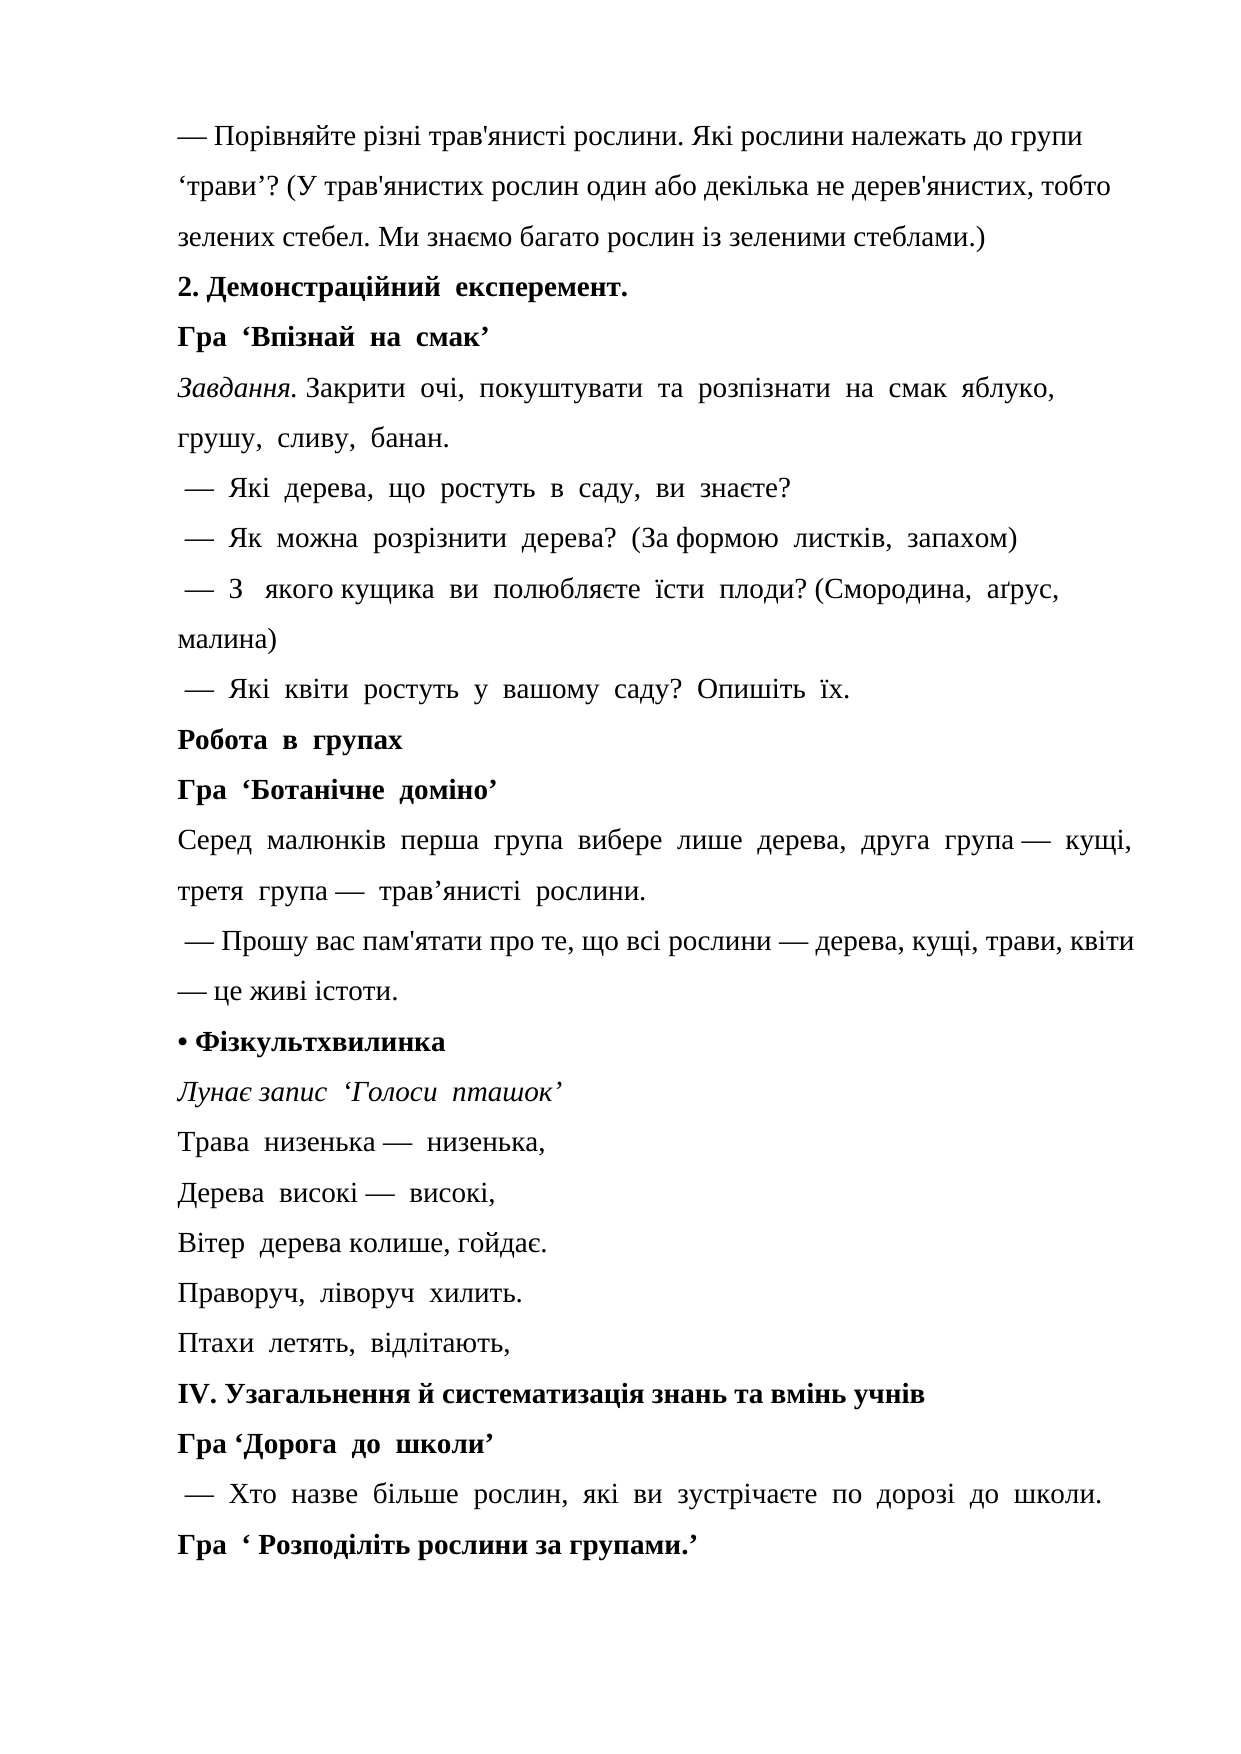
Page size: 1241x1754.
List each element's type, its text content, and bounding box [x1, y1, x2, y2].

text — Порівняйте різні трав'янисті рослини. Які рослини належать до групи ‘трави’? (У трав'янистих рослин один або декілька не дерев'янистих, тобто зелених стебел. Ми знаємо багато рослин із зеленими стеблами.) [177, 118, 1152, 252]
text Трава низенька — низенька, [177, 1124, 1152, 1158]
text Дерева високі — високі, [177, 1175, 1152, 1208]
text Гра ‘ Розподіліть рослини за групами.’ [177, 1527, 1152, 1560]
text 2. Демонстраційний експеремент. [177, 269, 1152, 303]
text IV. Узагальнення й систематизація знань та вмінь учнів [177, 1376, 1152, 1409]
text Птахи летять, відлітають, [177, 1326, 1152, 1359]
text — Які квіти ростуть у вашому саду? Опишіть їх. [177, 672, 1152, 705]
text Робота в групах [177, 722, 1152, 755]
text Вітер дерева колише, гойдає. [177, 1225, 1152, 1258]
text Завдання. Закрити очі, покуштувати та розпізнати на смак яблуко, грушу, сливу, банан. [177, 370, 1152, 453]
text — Як можна розрізнити дерева? (За формою листків, запахом) [177, 521, 1152, 554]
text — З якого кущика ви полюбляєте їсти плоди? (Смородина, аґрус, малина) [177, 571, 1152, 655]
text — Прошу вас пам'ятати про те, що всі рослини — дерева, кущі, трави, квіти — це живі істоти. [177, 923, 1152, 1007]
text Праворуч, ліворуч хилить. [177, 1275, 1152, 1309]
text Серед малюнків перша група вибере лише дерева, друга група — кущі, третя група — трав’янисті рослини. [177, 822, 1152, 906]
text Гра ‘Ботанічне доміно’ [177, 772, 1152, 806]
text • Фізкультхвилинка [177, 1024, 1152, 1057]
text Гра ‘Дорога до школи’ [177, 1426, 1152, 1460]
text — Хто назве більше рослин, які ви зустрічаєте по дорозі до школи. [177, 1477, 1152, 1510]
text Лунає запис ‘Голоси пташок’ [177, 1074, 1152, 1108]
text Гра ‘Впізнай на смак’ [177, 319, 1152, 353]
text — Які дерева, що ростуть в саду, ви знаєте? [177, 470, 1152, 504]
